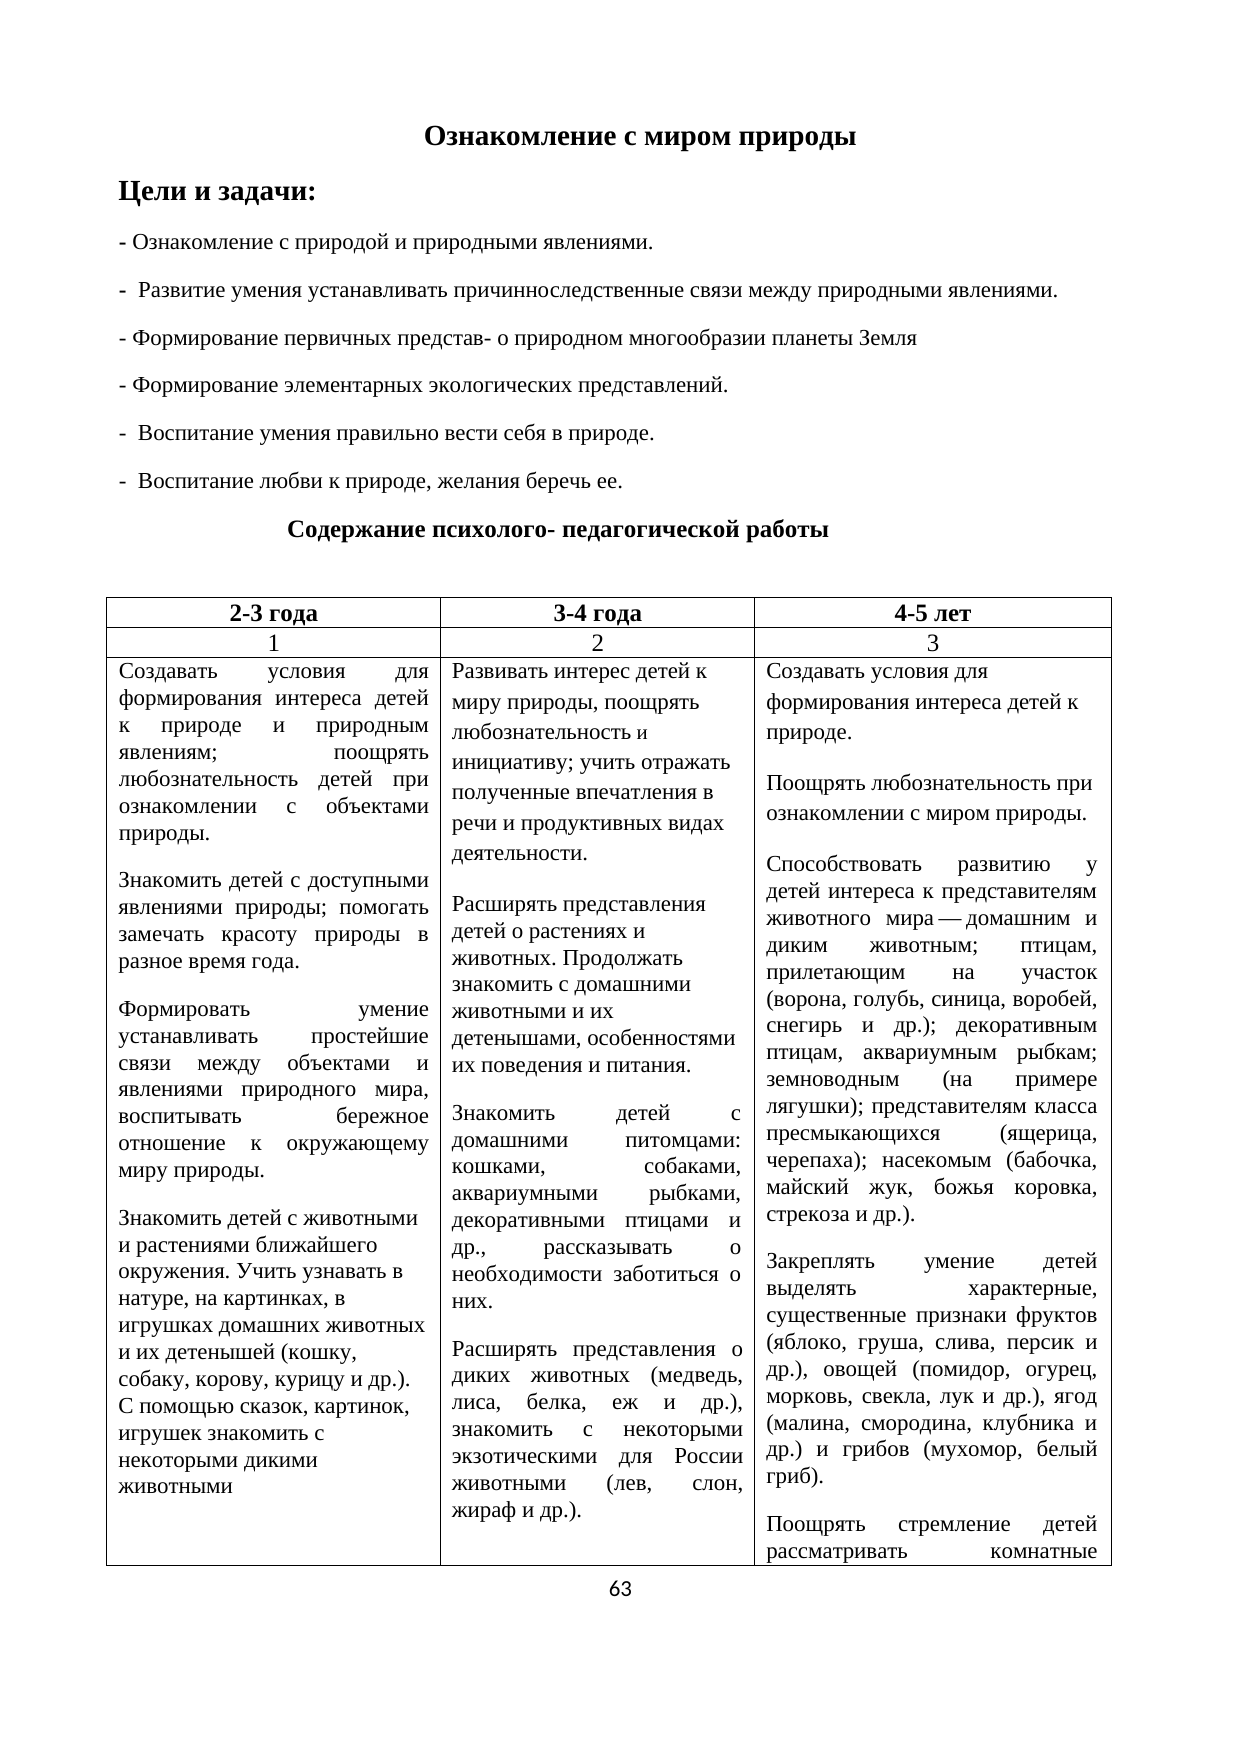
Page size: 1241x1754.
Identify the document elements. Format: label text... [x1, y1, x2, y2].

text Ознакомление с миром природы [119, 118, 1120, 152]
table_cell 3 [755, 628, 1111, 657]
text Цели и задачи: [118, 173, 1120, 207]
table_header 3-4 года [441, 598, 754, 627]
text - Развитие умения устанавливать причинно­следственные связи между природными явлениями. [119, 276, 1120, 302]
text - Воспитание любви к природе, желания беречь ее. [119, 467, 1120, 493]
text - Формирование элементарных экологических представлений. [119, 371, 1120, 398]
table_header 4-5 лет [755, 598, 1111, 627]
text Содержание психолого-­ педагогической работы [235, 514, 880, 543]
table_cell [441, 658, 754, 1565]
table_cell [107, 658, 440, 1565]
table_cell 1 [107, 628, 440, 657]
text - Воспитание умения правильно вести себя в природе. [119, 419, 1120, 445]
text - Ознакомление с природой и природными явлениями. [119, 228, 1120, 254]
table_header 2-3 года [107, 598, 440, 627]
text - Формирование первичных представ- о природном многообразии планеты Земля [119, 323, 1120, 350]
table_cell 2 [441, 628, 754, 657]
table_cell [755, 658, 1111, 1565]
